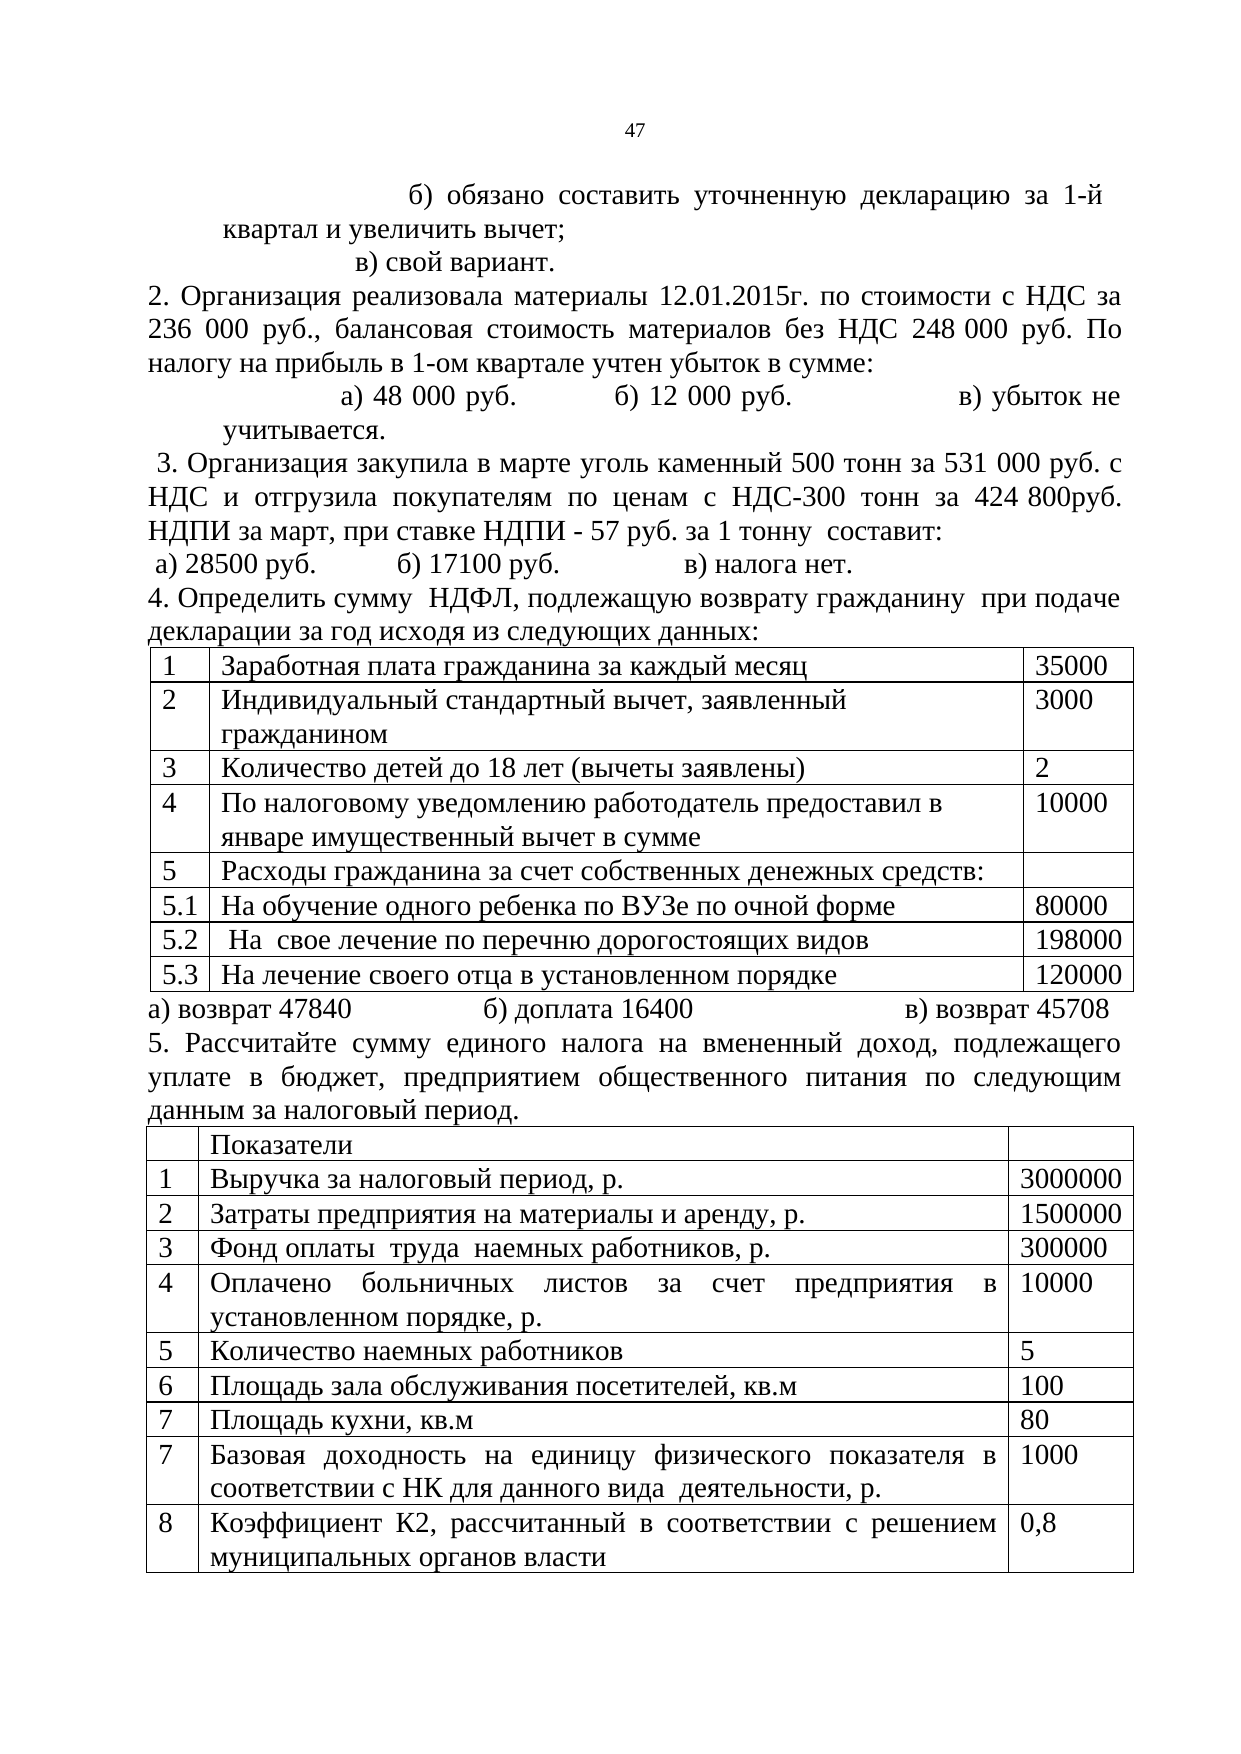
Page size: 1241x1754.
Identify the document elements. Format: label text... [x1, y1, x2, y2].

table_cell Фонд оплаты труда наемных работников, р. [199, 1231, 1008, 1264]
table_cell 0,8 [1009, 1505, 1133, 1572]
table_cell Оплачено больничных листов за счет предприятия в установленном порядке, р. [199, 1265, 1008, 1332]
table_cell Площадь кухни, кв.м [199, 1403, 1008, 1436]
table_cell По налоговому уведомлению работодатель предоставил в январе имущественный вычет в сумме [210, 785, 1023, 852]
table_cell 6 [147, 1368, 198, 1401]
table_header Показатели [199, 1127, 1008, 1160]
table_cell На лечение своего отца в установленном порядке [210, 957, 1023, 991]
list 3. Организация закупила в марте уголь каменный 500 тонн за 531 000 руб. с НДС и отгрузила покупателям по ценам с НДС-300 тонн за 424 800руб. НДПИ за март, при ставке НДПИ - 57 руб. за 1 тонну составит: [148, 446, 1122, 546]
table_header [1009, 1127, 1133, 1160]
table_cell 7 [147, 1403, 198, 1436]
table_cell Площадь зала обслуживания посетителей, кв.м [199, 1368, 1008, 1401]
table_cell [1024, 853, 1133, 887]
table_cell 4 [151, 785, 209, 852]
table_header [147, 1127, 198, 1160]
table_cell Базовая доходность на единицу физического показателя в соответствии с НК для данного вида деятельности, р. [199, 1437, 1008, 1504]
table_cell 5.1 [151, 888, 209, 921]
text 4. Определить сумму НДФЛ, подлежащую возврату гражданину при подаче декларации за год исходя из следующих данных: [148, 580, 1122, 647]
table_cell 5 [147, 1333, 198, 1367]
table_header 1 [151, 648, 209, 681]
table_cell 5 [1009, 1333, 1133, 1367]
table_cell 10000 [1009, 1265, 1133, 1332]
list а) 28500 руб. б) 17100 руб. в) налога нет. [148, 546, 1122, 580]
table_cell 100 [1009, 1368, 1133, 1401]
table_cell 80000 [1024, 888, 1133, 921]
table_cell 10000 [1024, 785, 1133, 852]
table_cell 1000 [1009, 1437, 1133, 1504]
table_cell 5.2 [151, 923, 209, 956]
table_cell На свое лечение по перечню дорогостоящих видов [210, 923, 1023, 956]
table_cell Затраты предприятия на материалы и аренду, р. [199, 1196, 1008, 1229]
text 5. Рассчитайте сумму единого налога на вмененный доход, подлежащего уплате в бюджет, предприятием общественного питания по следующим данным за налоговый период. [148, 1025, 1122, 1126]
table_cell 3000000 [1009, 1161, 1133, 1195]
text а) возврат 47840 б) доплата 16400 в) возврат 45708 [148, 992, 1122, 1025]
table_header 35000 [1024, 648, 1133, 681]
table_cell 80 [1009, 1403, 1133, 1436]
table_cell 120000 [1024, 957, 1133, 991]
table_cell 3 [151, 751, 209, 784]
table_cell 2 [147, 1196, 198, 1229]
table_cell Расходы гражданина за счет собственных денежных средств: [210, 853, 1023, 887]
text б) обязано составить уточненную декларацию за 1-й квартал и увеличить вычет; [223, 177, 1104, 244]
text 2. Организация реализовала материалы 12.01.2015г. по стоимости с НДС за 236 000 руб., балансовая стоимость материалов без НДС 248 000 руб. По налогу на прибыль в 1-ом квартале учтен убыток в сумме: [148, 278, 1122, 378]
table_cell 3 [147, 1231, 198, 1264]
table_cell Количество детей до 18 лет (вычеты заявлены) [210, 751, 1023, 784]
table_cell Количество наемных работников [199, 1333, 1008, 1367]
table_cell 5 [151, 853, 209, 887]
table_cell Выручка за налоговый период, р. [199, 1161, 1008, 1195]
table_cell Коэффициент К2, рассчитанный в соответствии с решением муниципальных органов власти [199, 1505, 1008, 1572]
table_cell 300000 [1009, 1231, 1133, 1264]
table_cell 198000 [1024, 923, 1133, 956]
table_header Заработная плата гражданина за каждый месяц [210, 648, 1023, 681]
table_cell На обучение одного ребенка по ВУЗе по очной форме [210, 888, 1023, 921]
table_cell Индивидуальный стандартный вычет, заявленный гражданином [210, 683, 1023, 749]
text а) 48 000 руб. б) 12 000 руб. в) убыток не учитывается. [223, 378, 1122, 446]
table_cell 2 [151, 683, 209, 749]
table_cell 7 [147, 1437, 198, 1504]
table_cell 1500000 [1009, 1196, 1133, 1229]
text в) свой вариант. [223, 244, 1104, 278]
table_cell 3000 [1024, 683, 1133, 749]
table_cell 8 [147, 1505, 198, 1572]
table_cell 5.3 [151, 957, 209, 991]
table_cell 2 [1024, 751, 1133, 784]
table_cell 4 [147, 1265, 198, 1332]
table_cell 1 [147, 1161, 198, 1195]
